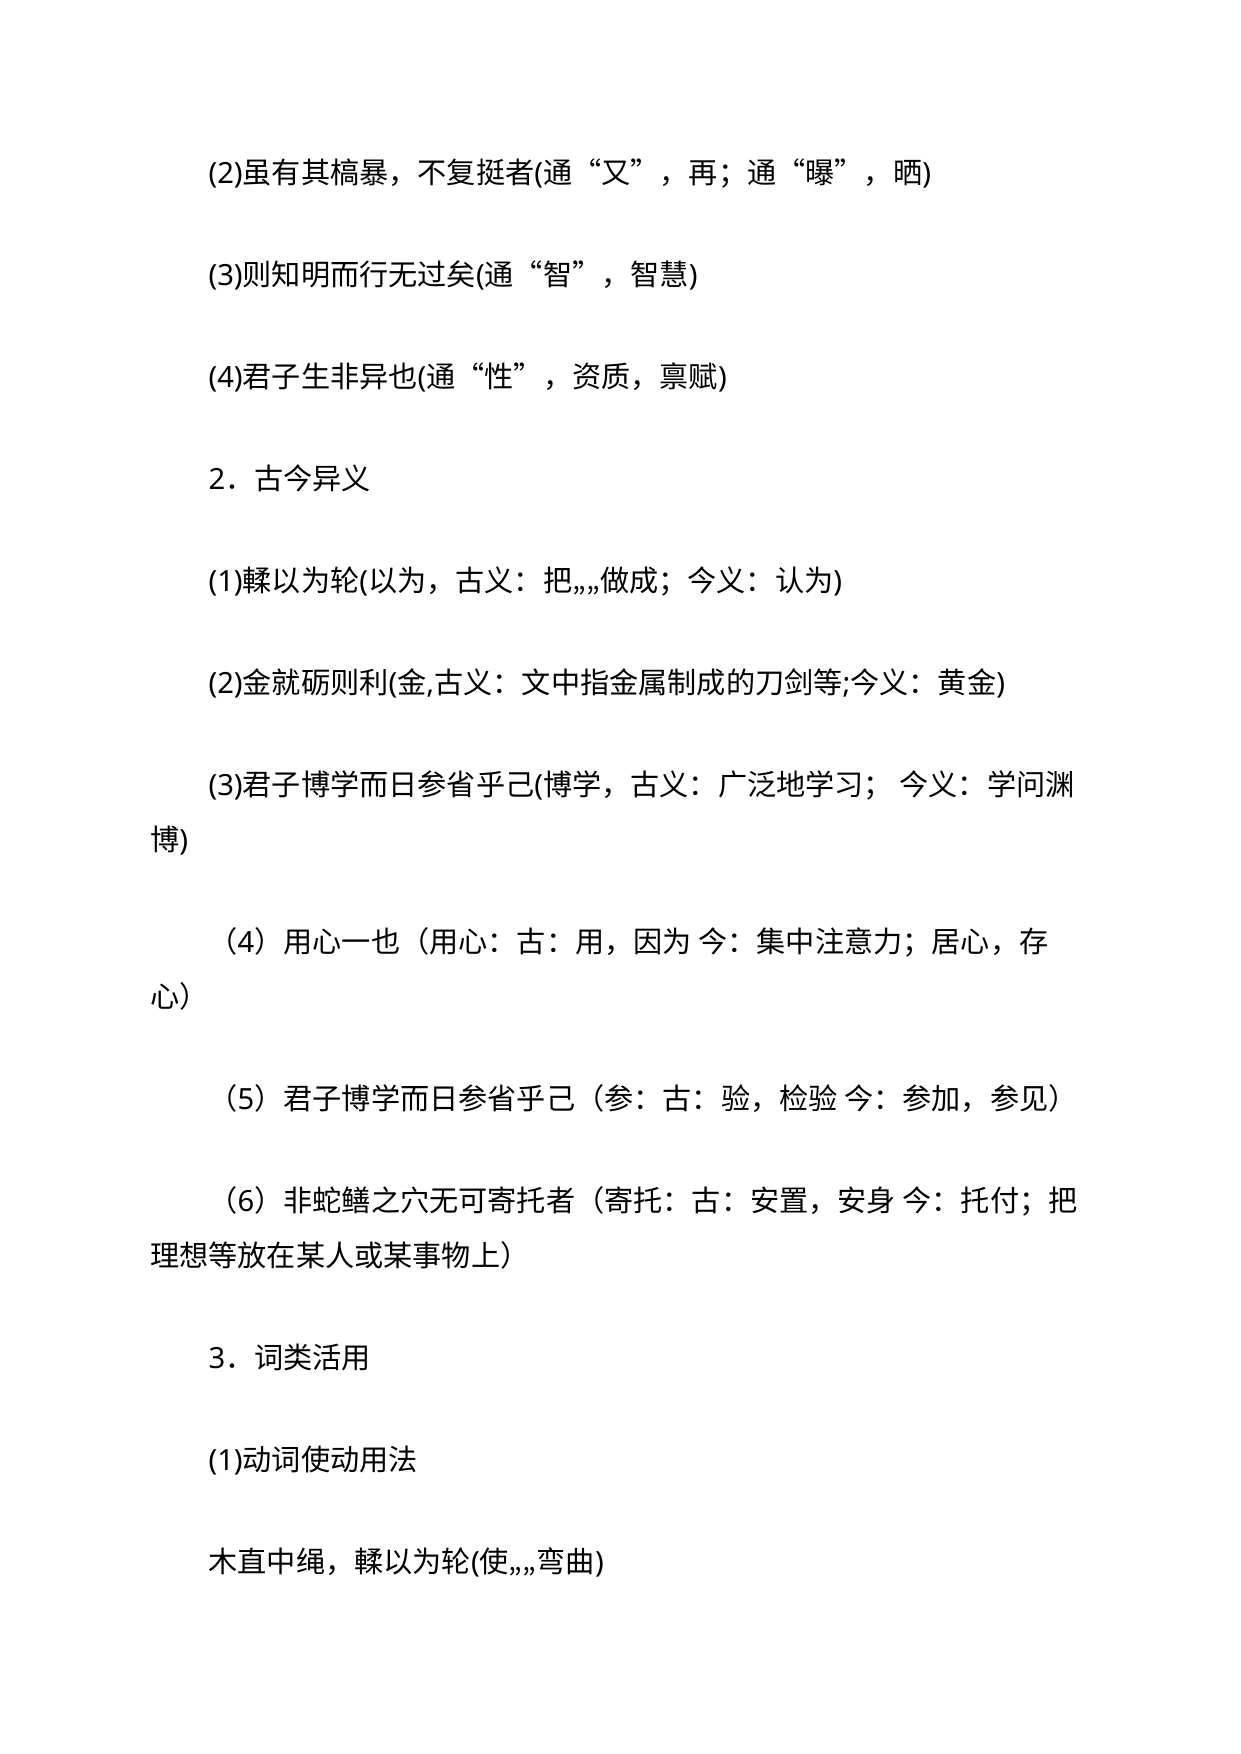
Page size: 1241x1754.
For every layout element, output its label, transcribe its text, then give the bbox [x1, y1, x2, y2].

text (1)輮以为轮(以为，古义：把„„做成；今义：认为) [150, 558, 1090, 600]
text (4)君子生非异也(通“性”，资质，禀赋) [150, 354, 1090, 396]
text 3．词类活用 [150, 1334, 1090, 1377]
text （5）君子博学而日参省乎己（参：古：验，检验 今：参加，参见） [150, 1076, 1090, 1118]
text (3)则知明而行无过矣(通“智”，智慧) [150, 252, 1090, 294]
text (2)金就砺则利(金,古义：文中指金属制成的刀剑等;今义：黄金) [150, 660, 1090, 702]
text （6）非蛇鳝之穴无可寄托者（寄托：古：安置，安身 今：托付；把理想等放在某人或某事物上） [150, 1178, 1090, 1275]
text 木直中绳，輮以为轮(使„„弯曲) [150, 1538, 1090, 1581]
text (1)动词使动用法 [150, 1436, 1090, 1479]
text （4）用心一也（用心：古：用，因为 今：集中注意力；居心，存心） [150, 919, 1090, 1016]
text 2．古今异义 [150, 456, 1090, 498]
text (3)君子博学而日参省乎己(博学，古义：广泛地学习； 今义：学问渊博) [150, 762, 1090, 859]
text (2)虽有其槁暴，不复挺者(通“又”，再；通“曝”，晒) [150, 150, 1090, 192]
